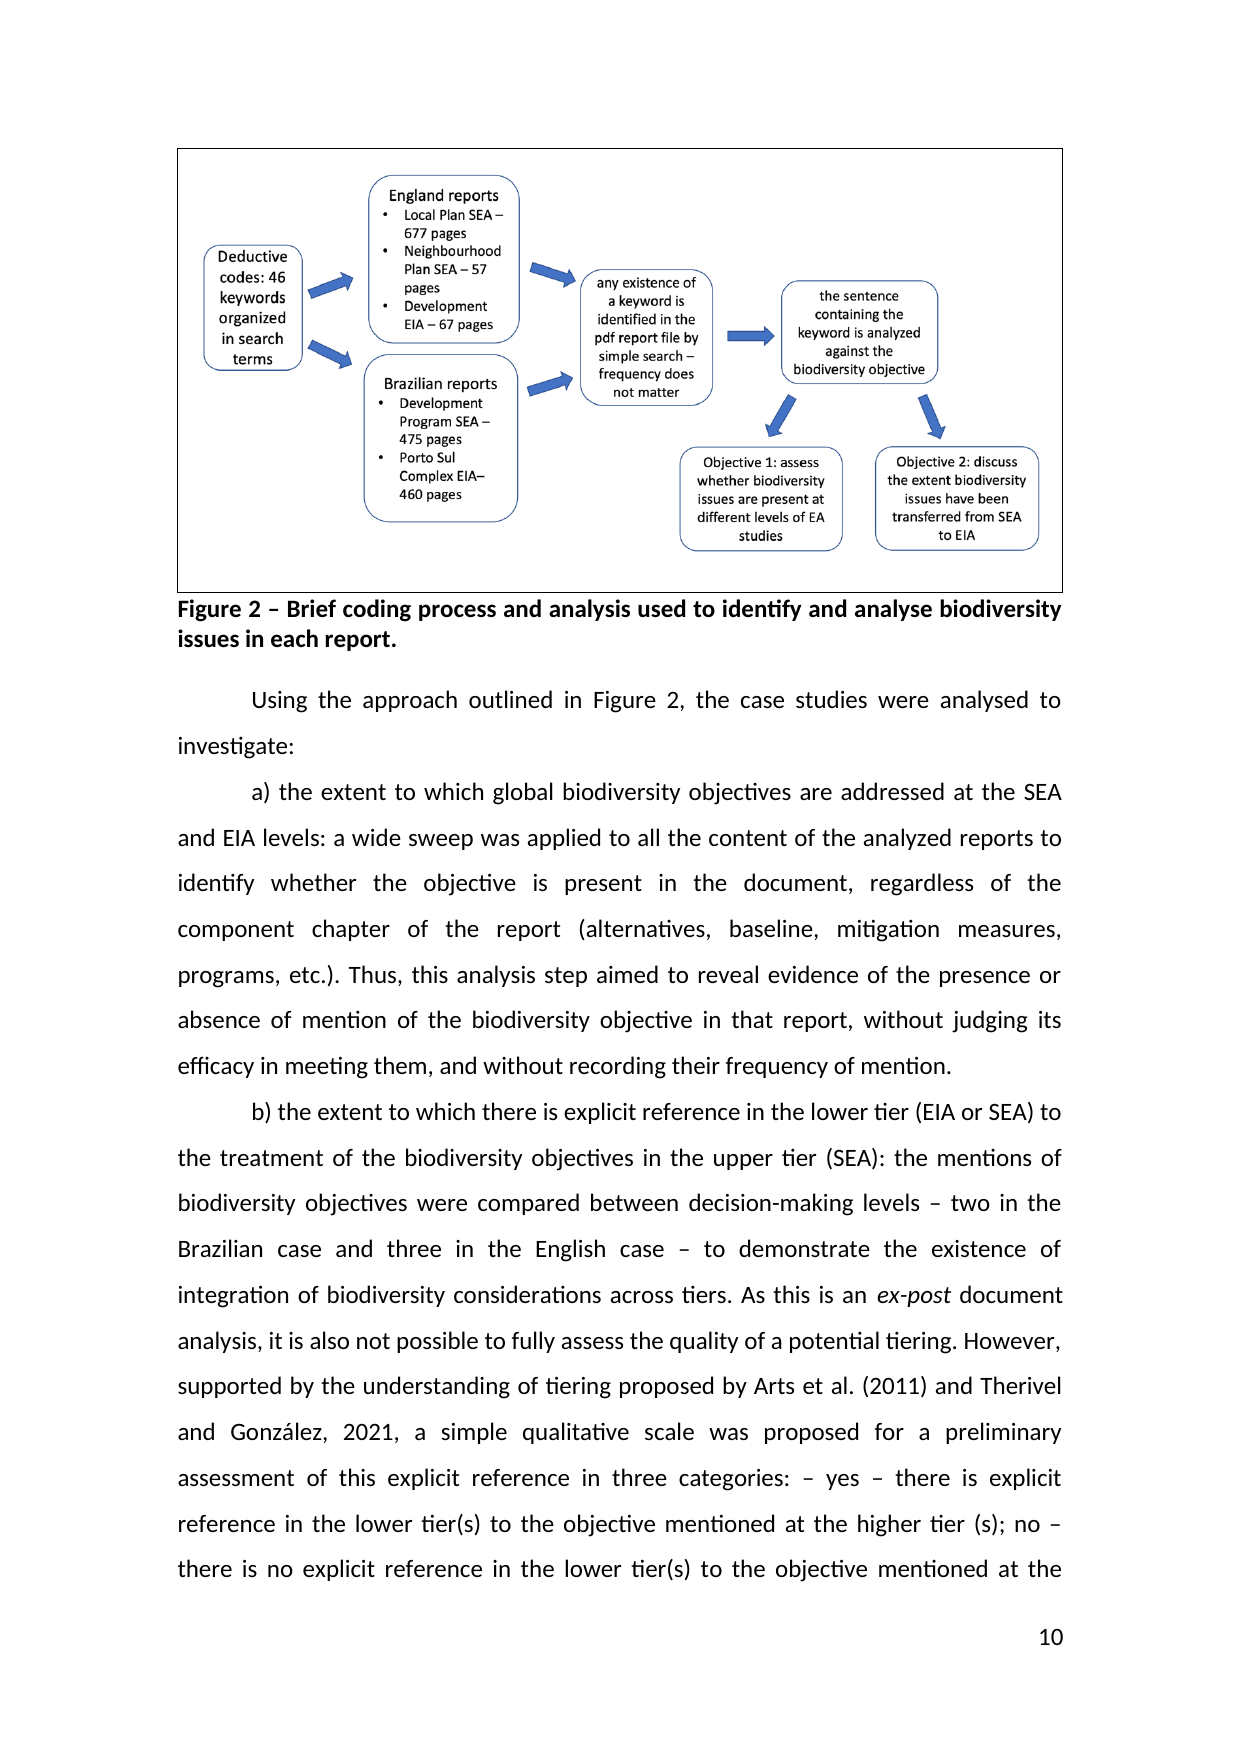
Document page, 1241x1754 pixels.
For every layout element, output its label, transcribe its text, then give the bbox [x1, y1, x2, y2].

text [177, 1096, 1063, 1584]
text a) the extent to which global biodiversity objectives are addressed at the SEA and EIA levels: a wide sweep was applied to all the content of the analyzed reports to identify whether the objective is present in the document, regardless of the component chapter of the report (alternatives, baseline, mitigation measures, programs, etc.). Thus, this analysis step aimed to reveal evidence of the presence or absence of mention of the biodiversity objective in that report, without judging its efficacy in meeting them, and without recording their frequency of mention. [177, 776, 1063, 1081]
text Figure 2 – Brief coding process and analysis used to identify and analyse biodiversity issues in each report. [177, 593, 1063, 654]
picture [178, 149, 1062, 592]
text Using the approach outlined in Figure 2, the case studies were analysed to investigate: [177, 684, 1063, 761]
